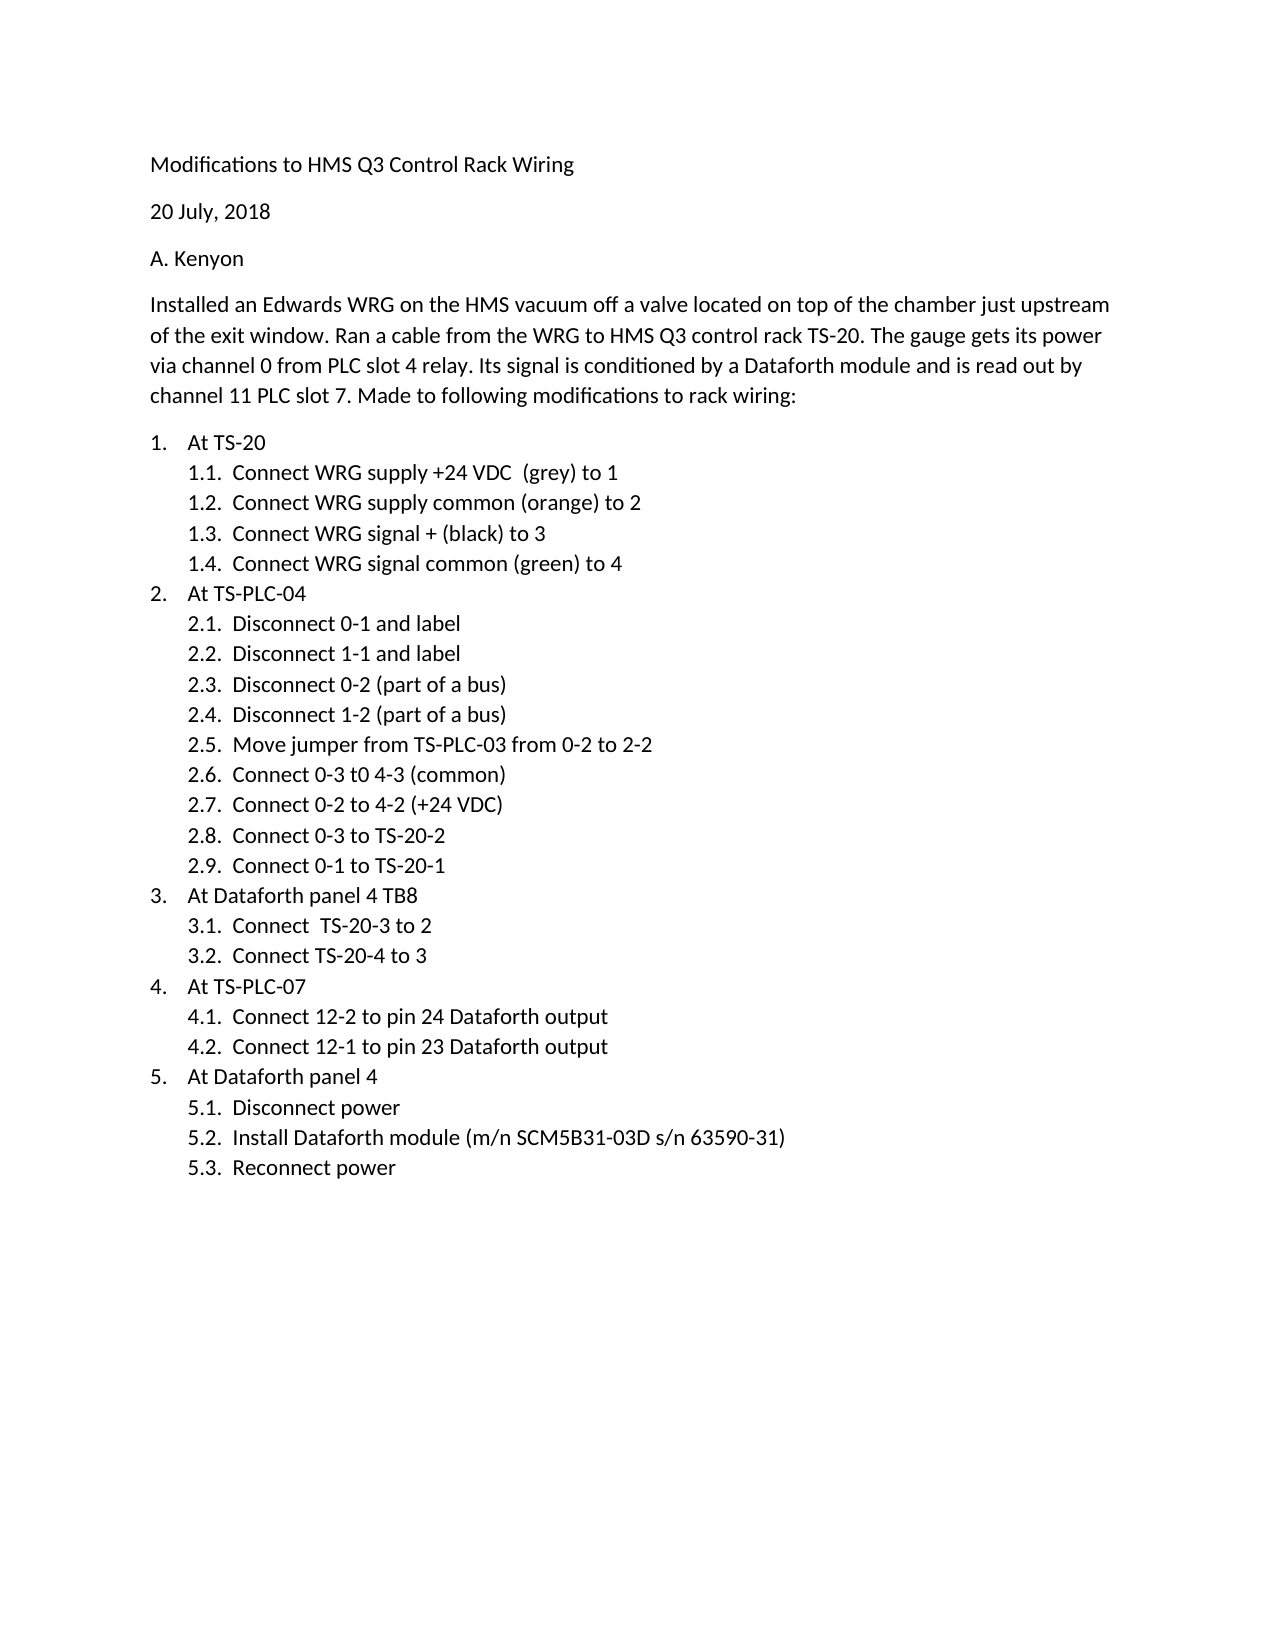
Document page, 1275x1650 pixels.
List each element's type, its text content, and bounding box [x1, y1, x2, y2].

text Modifications to HMS Q3 Control Rack Wiring [150, 150, 1125, 178]
list At Dataforth panel 4 TB8 [150, 881, 1125, 909]
text A. Kenyon [150, 244, 1125, 272]
list At TS-PLC-07 [150, 972, 1125, 1000]
list Disconnect 1-1 and label [187, 639, 1125, 668]
list Disconnect power [187, 1093, 1125, 1121]
list Connect WRG signal + (black) to 3 [187, 519, 1125, 547]
list Disconnect 0-2 (part of a bus) [187, 670, 1125, 698]
list Move jumper from TS-PLC-03 from 0-2 to 2-2 [187, 730, 1125, 758]
list Connect 0-1 to TS-20-1 [187, 851, 1125, 879]
list Connect TS-20-4 to 3 [187, 942, 1125, 970]
list At TS-PLC-04 [150, 579, 1125, 607]
list Connect 12-2 to pin 24 Dataforth output [187, 1002, 1125, 1030]
text 20 July, 2018 [150, 197, 1125, 225]
list Connect WRG supply common (orange) to 2 [187, 488, 1125, 517]
list Connect 0-2 to 4-2 (+24 VDC) [187, 791, 1125, 819]
list Connect WRG signal common (green) to 4 [187, 549, 1125, 577]
list Connect 0-3 to TS-20-2 [187, 821, 1125, 849]
list Connect WRG supply +24 VDC (grey) to 1 [187, 458, 1125, 486]
list At TS-20 [150, 428, 1125, 456]
list Reconnect power [187, 1153, 1125, 1181]
list Connect TS-20-3 to 2 [187, 911, 1125, 939]
list Connect 12-1 to pin 23 Dataforth output [187, 1032, 1125, 1060]
text Installed an Edwards WRG on the HMS vacuum off a valve located on top of the chamber just upstream of the exit window. Ran a cable from the WRG to HMS Q3 control rack TS-20. The gauge gets its power via channel 0 from PLC slot 4 relay. Its signal is conditioned by a Dataforth module and is read out by channel 11 PLC slot 7. Made to following modifications to rack wiring: [150, 291, 1125, 409]
list Disconnect 0-1 and label [187, 609, 1125, 637]
list At Dataforth panel 4 [150, 1062, 1125, 1091]
list Disconnect 1-2 (part of a bus) [187, 700, 1125, 728]
list Connect 0-3 t0 4-3 (common) [187, 760, 1125, 788]
list Install Dataforth module (m/n SCM5B31-03D s/n 63590-31) [187, 1123, 1125, 1151]
